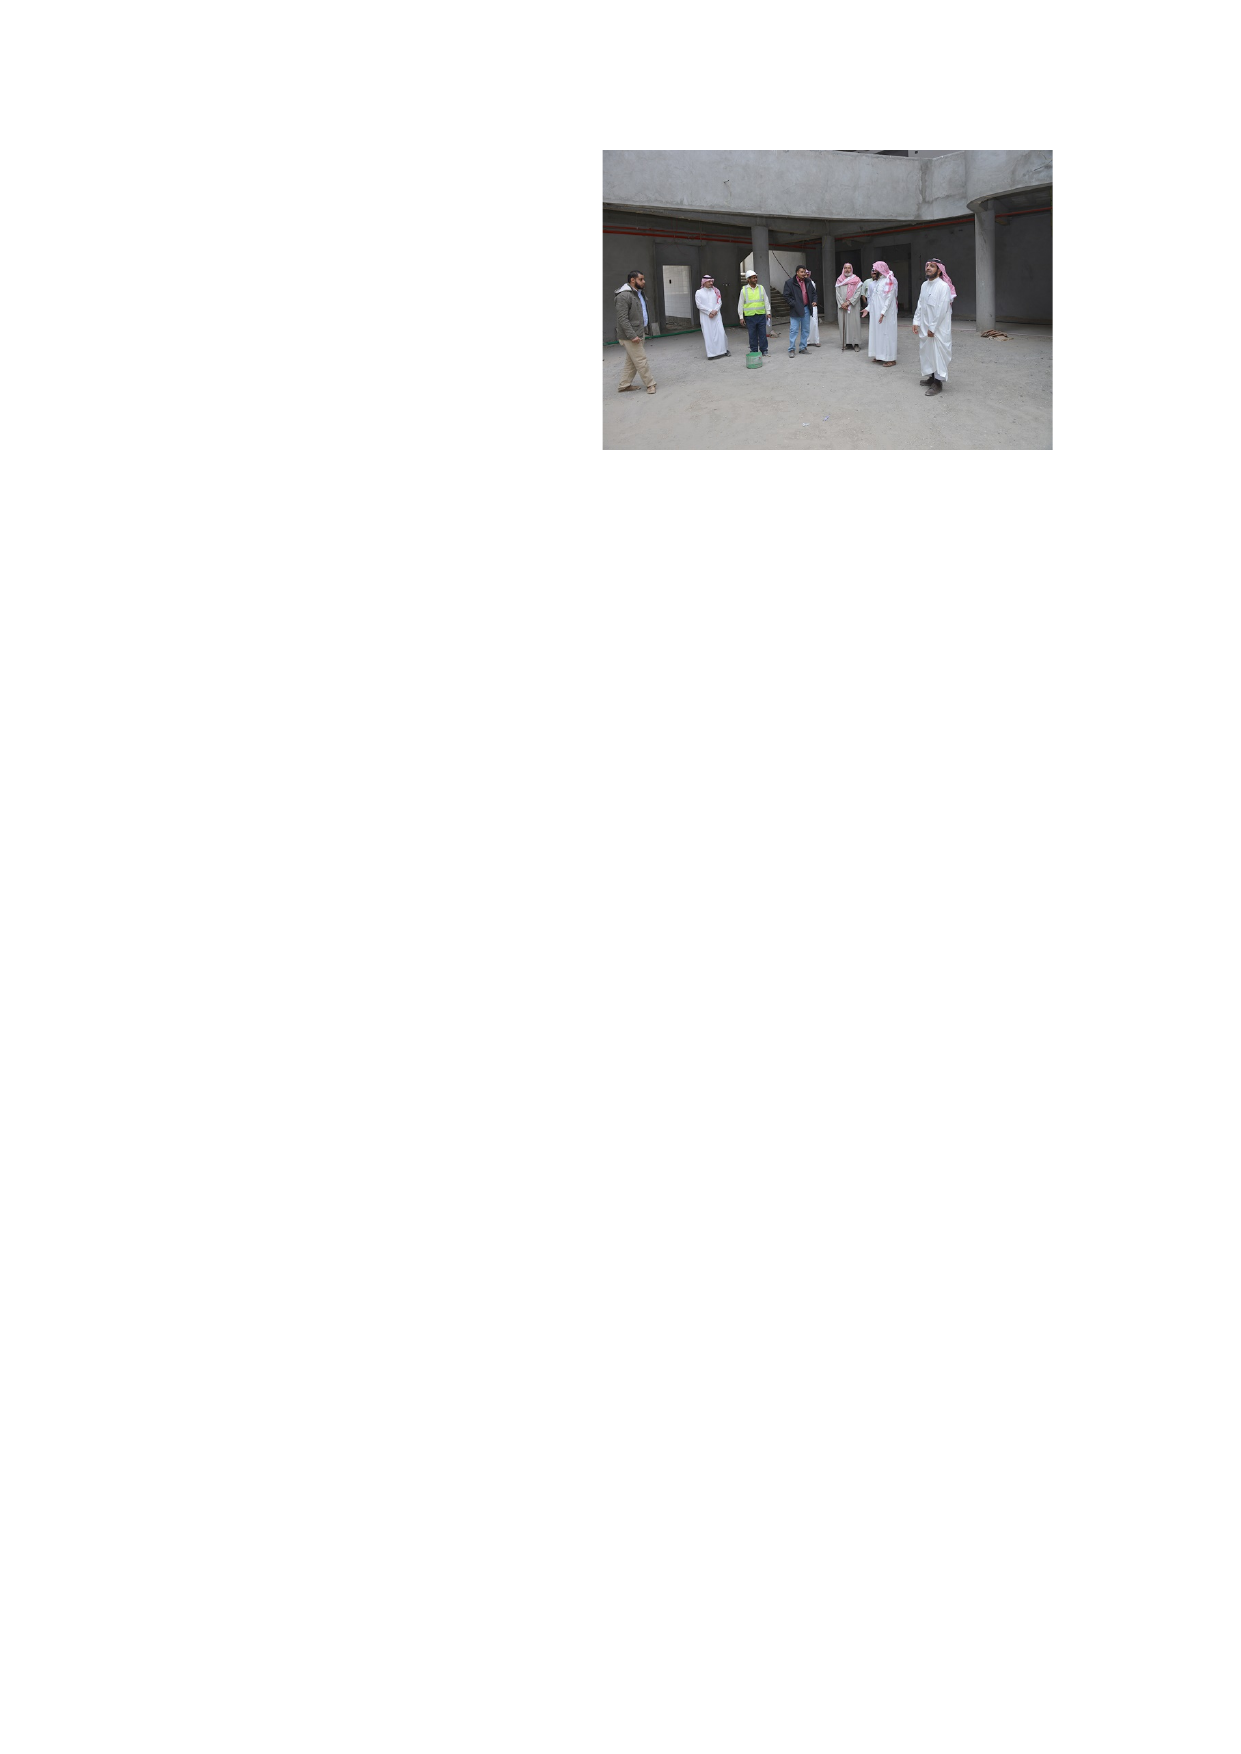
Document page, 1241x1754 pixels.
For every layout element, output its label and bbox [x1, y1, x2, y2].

picture [602, 150, 1053, 450]
